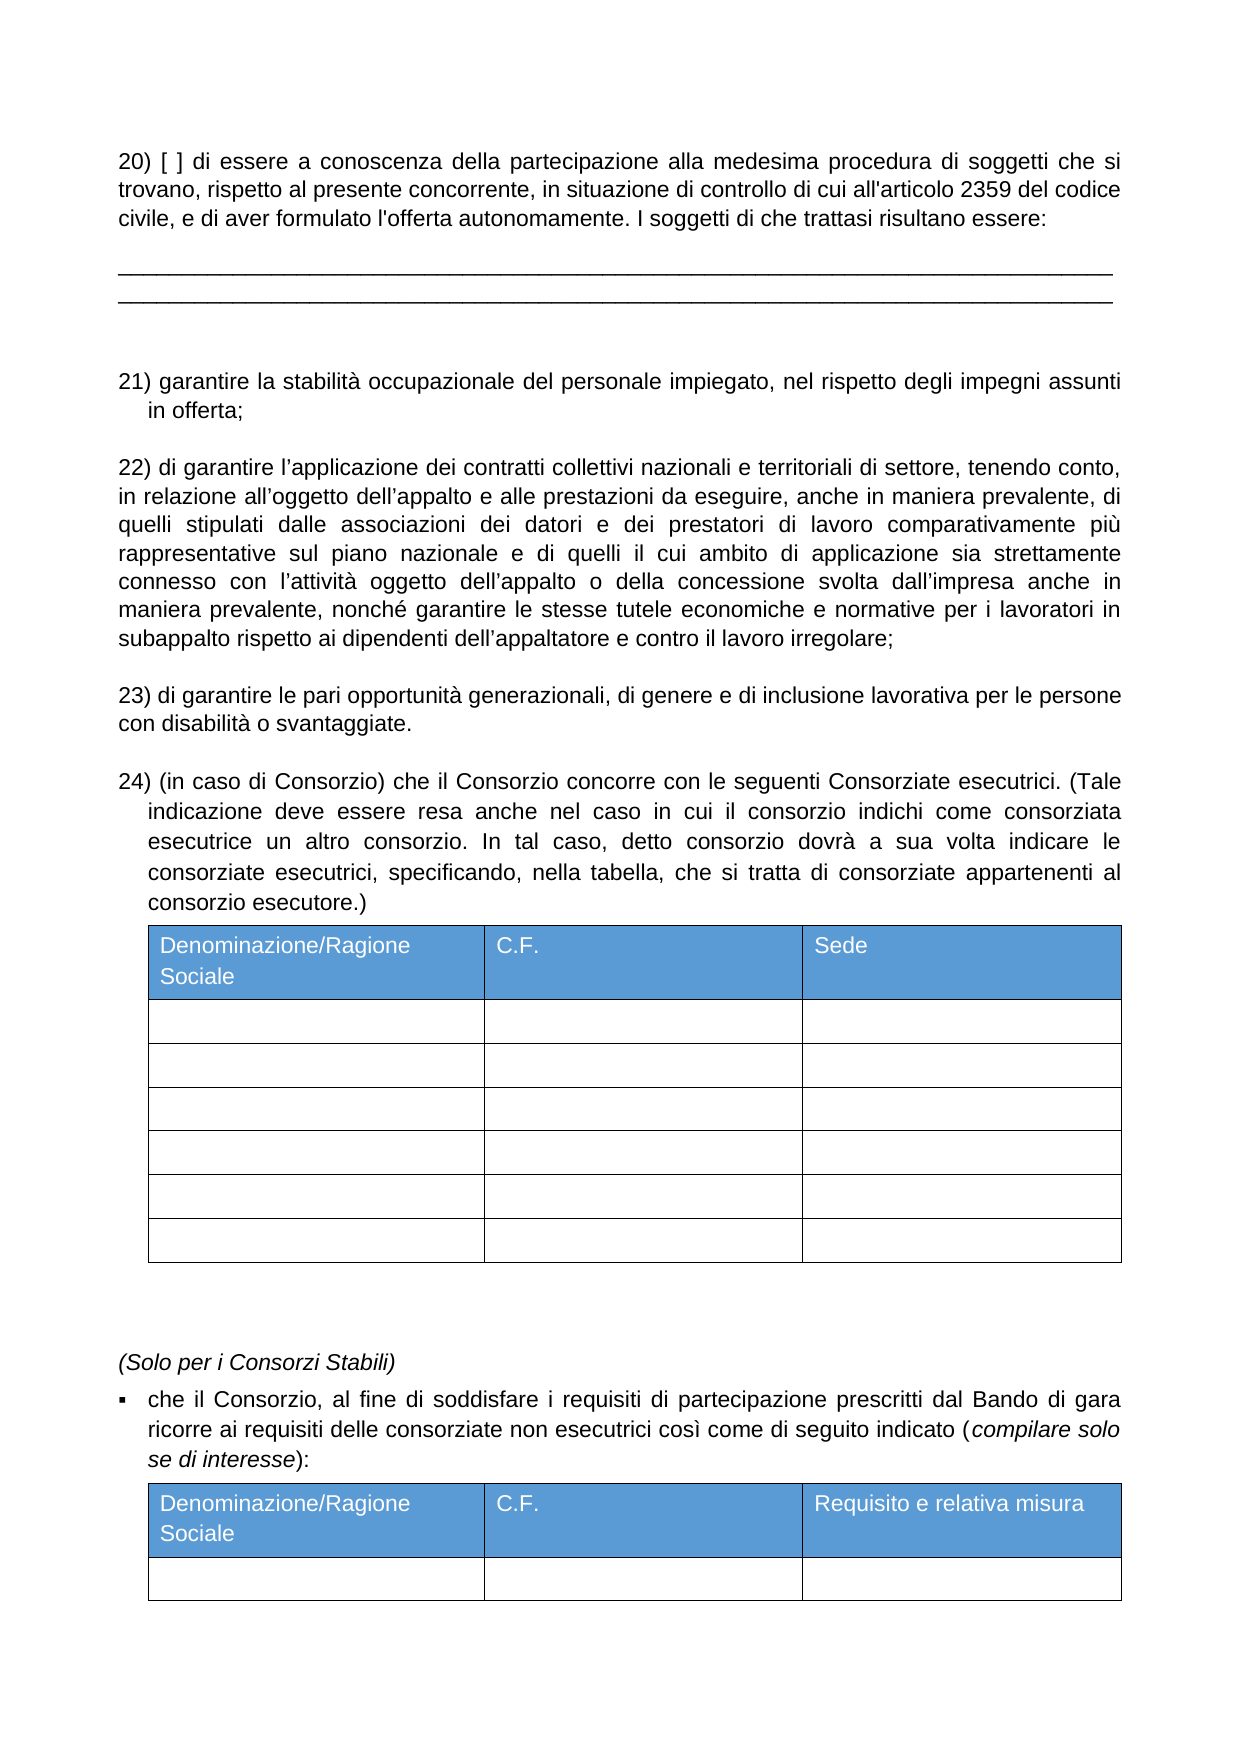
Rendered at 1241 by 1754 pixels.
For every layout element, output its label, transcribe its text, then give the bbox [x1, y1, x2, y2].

text ▪ che il Consorzio, al fine di soddisfare i requisiti di partecipazione prescritti dal Bando di gara ricorre ai requisiti delle consorziate non esecutrici così come di seguito indicato (compilare solo se di interesse): [118, 1386, 1122, 1473]
text 21) garantire la stabilità occupazionale del personale impiegato, nel rispetto degli impegni assunti in offerta; [118, 368, 1122, 423]
table_cell [803, 1000, 1121, 1043]
table_cell [149, 1000, 484, 1043]
table_cell [803, 1088, 1121, 1130]
table_cell [149, 1044, 484, 1087]
table_cell [485, 1558, 802, 1600]
table_header C.F. [485, 1484, 802, 1557]
table_cell [485, 1131, 802, 1174]
table_cell [803, 1219, 1121, 1262]
table_cell [803, 1131, 1121, 1174]
table_cell [485, 1000, 802, 1043]
list 23) di garantire le pari opportunità generazionali, di genere e di inclusione lavorativa per le persone con disabilità o svantaggiate. [118, 682, 1122, 737]
table_header Denominazione/Ragione Sociale [149, 926, 484, 999]
table_cell [149, 1088, 484, 1130]
table_header Sede [803, 926, 1121, 999]
text 20) [ ] di essere a conoscenza della partecipazione alla medesima procedura di soggetti che si trovano, rispetto al presente concorrente, in situazione di controllo di cui all'articolo 2359 del codice civile, e di aver formulato l'offerta autonomamente. I soggetti di che trattasi risultano essere: [118, 148, 1122, 231]
table_header Requisito e relativa misura [803, 1484, 1121, 1557]
list 22) di garantire l’applicazione dei contratti collettivi nazionali e territoriali di settore, tenendo conto, in relazione all’oggetto dell’appalto e alle prestazioni da eseguire, anche in maniera prevalente, di quelli stipulati dalle associazioni dei datori e dei prestatori di lavoro comparativamente più rappresentative sul piano nazionale e di quelli il cui ambito di applicazione sia strettamente connesso con l’attività oggetto dell’appalto o della concessione svolta dall’impresa anche in maniera prevalente, nonché garantire le stesse tutele economiche e normative per i lavoratori in subappalto rispetto ai dipendenti dell’appaltatore e contro il lavoro irregolare; [118, 454, 1122, 651]
table_cell [803, 1558, 1121, 1600]
text (Solo per i Consorzi Stabili) [118, 1349, 1122, 1376]
table_cell [149, 1558, 484, 1600]
table_cell [149, 1131, 484, 1174]
table_cell [485, 1044, 802, 1087]
table_cell [149, 1219, 484, 1262]
table_cell [485, 1175, 802, 1218]
table_cell [803, 1044, 1121, 1087]
table_cell [485, 1219, 802, 1262]
text 24) (in caso di Consorzio) che il Consorzio concorre con le seguenti Consorziate esecutrici. (Tale indicazione deve essere resa anche nel caso in cui il consorzio indichi come consorziata esecutrice un altro consorzio. In tal caso, detto consorzio dovrà a sua volta indicare le consorziate esecutrici, specificando, nella tabella, che si tratta di consorziate appartenenti al consorzio esecutore.) [118, 768, 1122, 915]
table_cell [803, 1175, 1121, 1218]
table_header Denominazione/Ragione Sociale [149, 1484, 484, 1557]
table_header C.F. [485, 926, 802, 999]
text ____________________________________________________________________________________________________________________________________________________________ [118, 249, 1122, 304]
table_cell [485, 1088, 802, 1130]
table_cell [149, 1175, 484, 1218]
